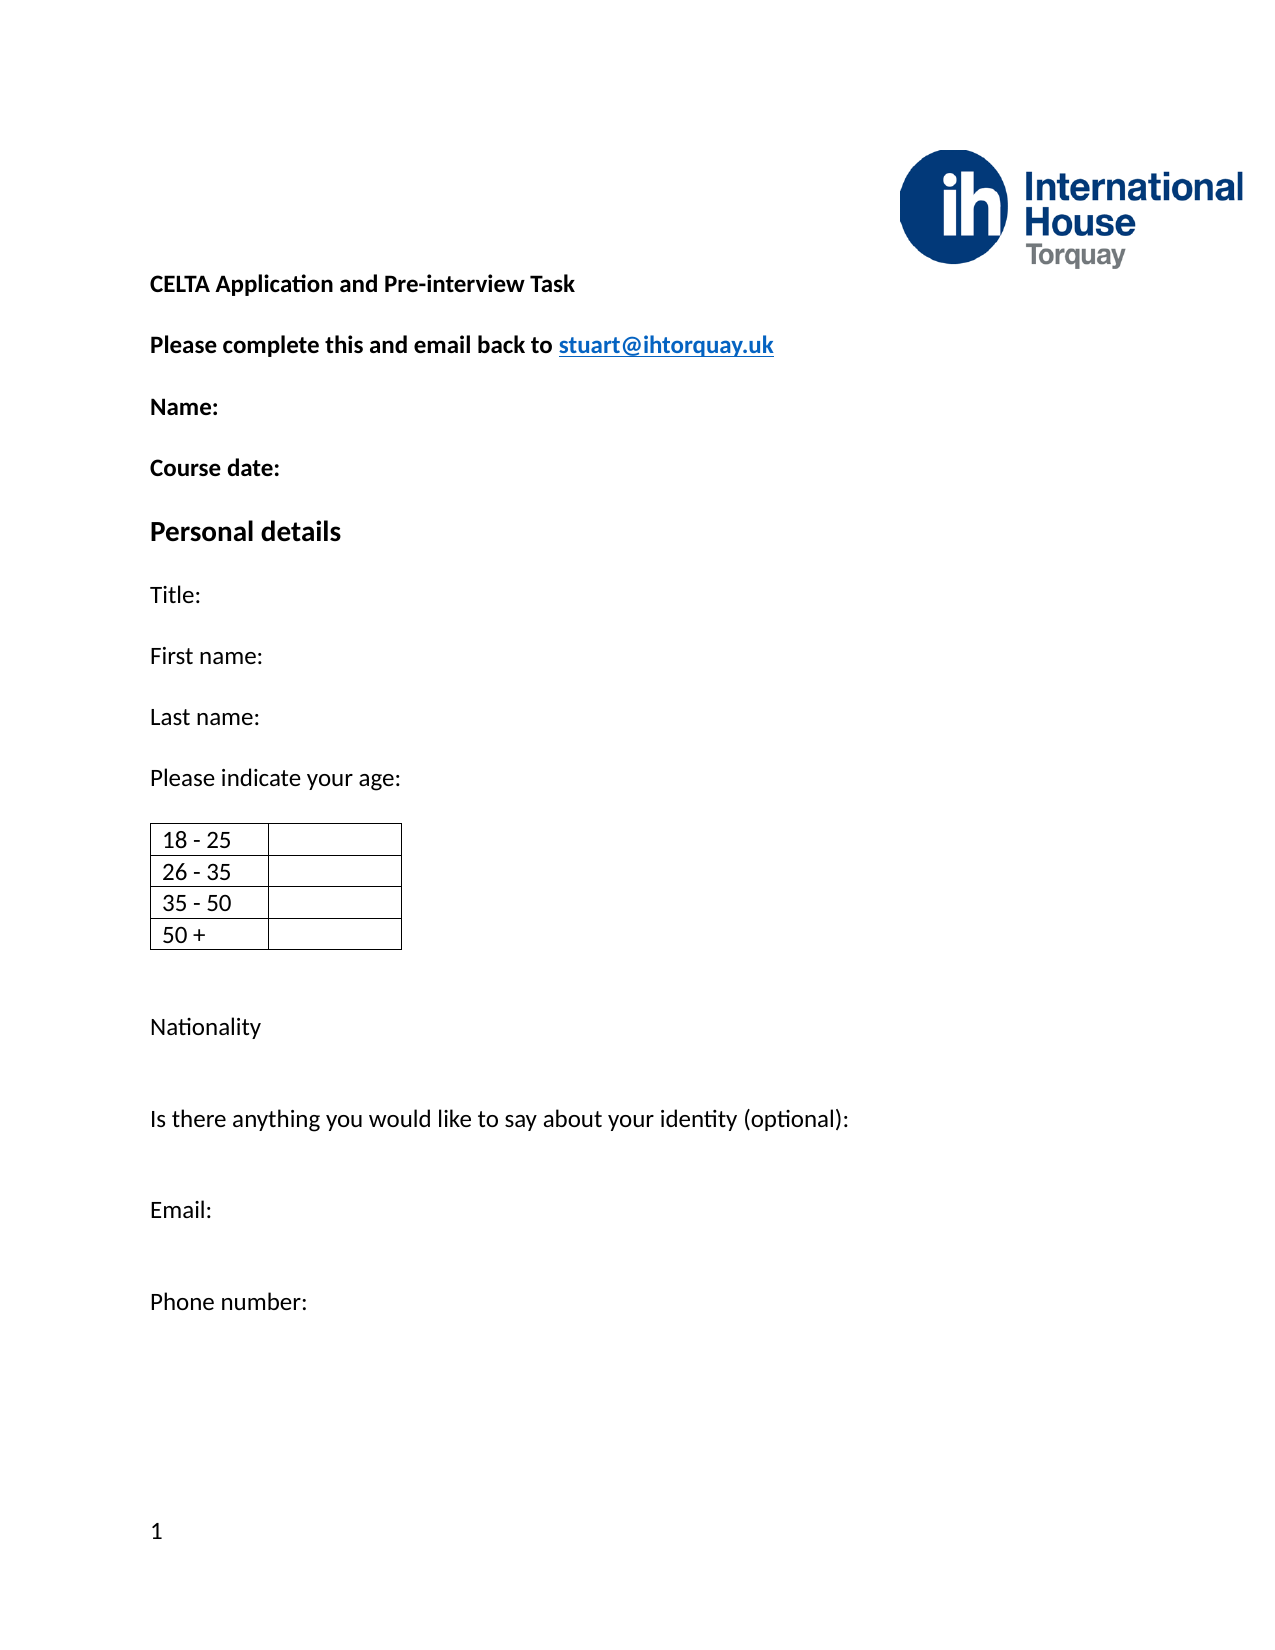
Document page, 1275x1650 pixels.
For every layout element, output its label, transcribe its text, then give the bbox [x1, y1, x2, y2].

text Phone number: [150, 1286, 1125, 1317]
table_cell [269, 887, 401, 918]
table_cell 26 - 35 [151, 856, 268, 886]
table_cell 35 - 50 [151, 887, 268, 918]
text Please indicate your age: [150, 762, 1125, 793]
text Title: [150, 579, 1125, 609]
text Nationality [150, 1011, 1125, 1042]
text Course date: [150, 452, 1125, 482]
table_cell 50 + [151, 919, 268, 949]
table_cell [269, 919, 401, 949]
text Is there anything you would like to say about your identity (optional): [150, 1103, 1125, 1133]
text Email: [150, 1194, 1125, 1225]
table_header 18 - 25 [151, 824, 268, 855]
text Personal details [150, 513, 1125, 548]
table_header [269, 824, 401, 855]
text Name: [150, 391, 1125, 421]
table_cell [269, 856, 401, 886]
text CELTA Application and Pre-interview Task [150, 269, 1125, 299]
text Please complete this and email back to stuart@ihtorquay.uk [150, 330, 1125, 360]
text First name: [150, 640, 1125, 671]
text Last name: [150, 701, 1125, 732]
picture [900, 150, 1243, 269]
